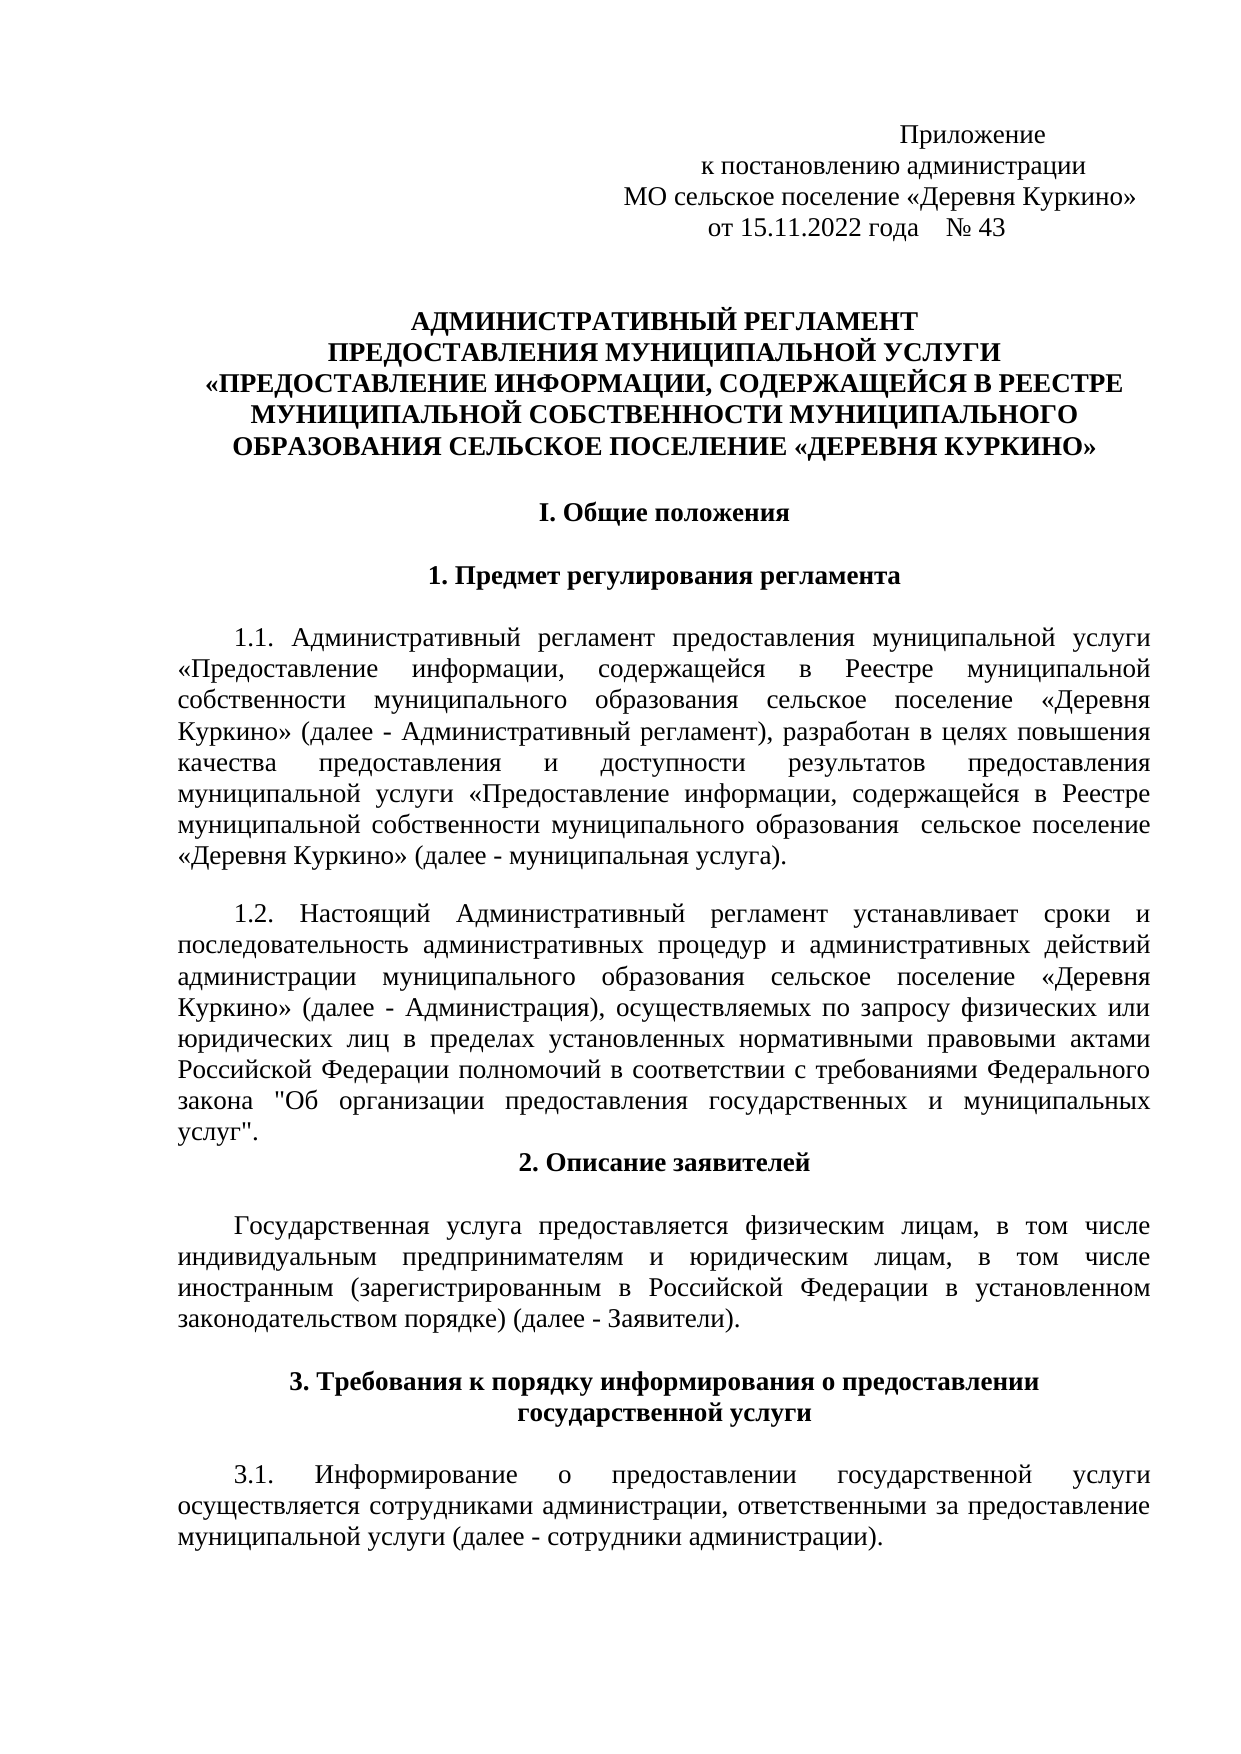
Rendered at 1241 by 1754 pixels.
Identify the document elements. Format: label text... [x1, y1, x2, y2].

title 2. Описание заявителей [177, 1147, 1152, 1178]
text 1.1. Административный регламент предоставления муниципальной услуги «Предоставление информации, содержащейся в Реестре муниципальной собственности муниципального образования сельское поселение «Деревня Куркино» (далее - Административный регламент), разработан в целях повышения качества предоставления и доступности результатов предоставления муниципальной услуги «Предоставление информации, содержащейся в Реестре муниципальной собственности муниципального образования сельское поселение «Деревня Куркино» (далее - муниципальная услуга). [177, 621, 1152, 870]
title АДМИНИСТРАТИВНЫЙ РЕГЛАМЕНТ [177, 305, 1152, 336]
text Государственная услуга предоставляется физическим лицам, в том числе индивидуальным предпринимателям и юридическим лицам, в том числе иностранным (зарегистрированным в Российской Федерации в установленном законодательством порядке) (далее - Заявители). [177, 1209, 1152, 1333]
title I. Общие положения [177, 497, 1152, 528]
title МО сельское поселение «Деревня Куркино» [177, 180, 1152, 212]
text 3.1. Информирование о предоставлении государственной услуги осуществляется сотрудниками администрации, ответственными за предоставление муниципальной услуги (далее - сотрудники администрации). [177, 1458, 1152, 1551]
title от 15.11.2022 года № 43 [177, 212, 1152, 243]
title государственной услуги [177, 1396, 1152, 1427]
title к постановлению администрации [177, 149, 1152, 180]
title Приложение [177, 118, 1152, 149]
text 1.2. Настоящий Административный регламент устанавливает сроки и последовательность административных процедур и административных действий администрации муниципального образования сельское поселение «Деревня Куркино» (далее - Администрация), осуществляемых по запросу физических или юридических лиц в пределах установленных нормативными правовыми актами Российской Федерации полномочий в соответствии с требованиями Федерального закона "Об организации предоставления государственных и муниципальных услуг". [177, 897, 1152, 1147]
title ПРЕДОСТАВЛЕНИЯ МУНИЦИПАЛЬНОЙ УСЛУГИ [177, 336, 1152, 367]
title 3. Требования к порядку информирования о предоставлении [177, 1364, 1152, 1396]
title 1. Предмет регулирования регламента [177, 559, 1152, 590]
title «ПРЕДОСТАВЛЕНИЕ ИНФОРМАЦИИ, СОДЕРЖАЩЕЙСЯ В РЕЕСТРЕ МУНИЦИПАЛЬНОЙ СОБСТВЕННОСТИ МУНИЦИПАЛЬНОГО ОБРАЗОВАНИЯ СЕЛЬСКОЕ ПОСЕЛЕНИЕ «ДЕРЕВНЯ КУРКИНО» [177, 367, 1152, 461]
